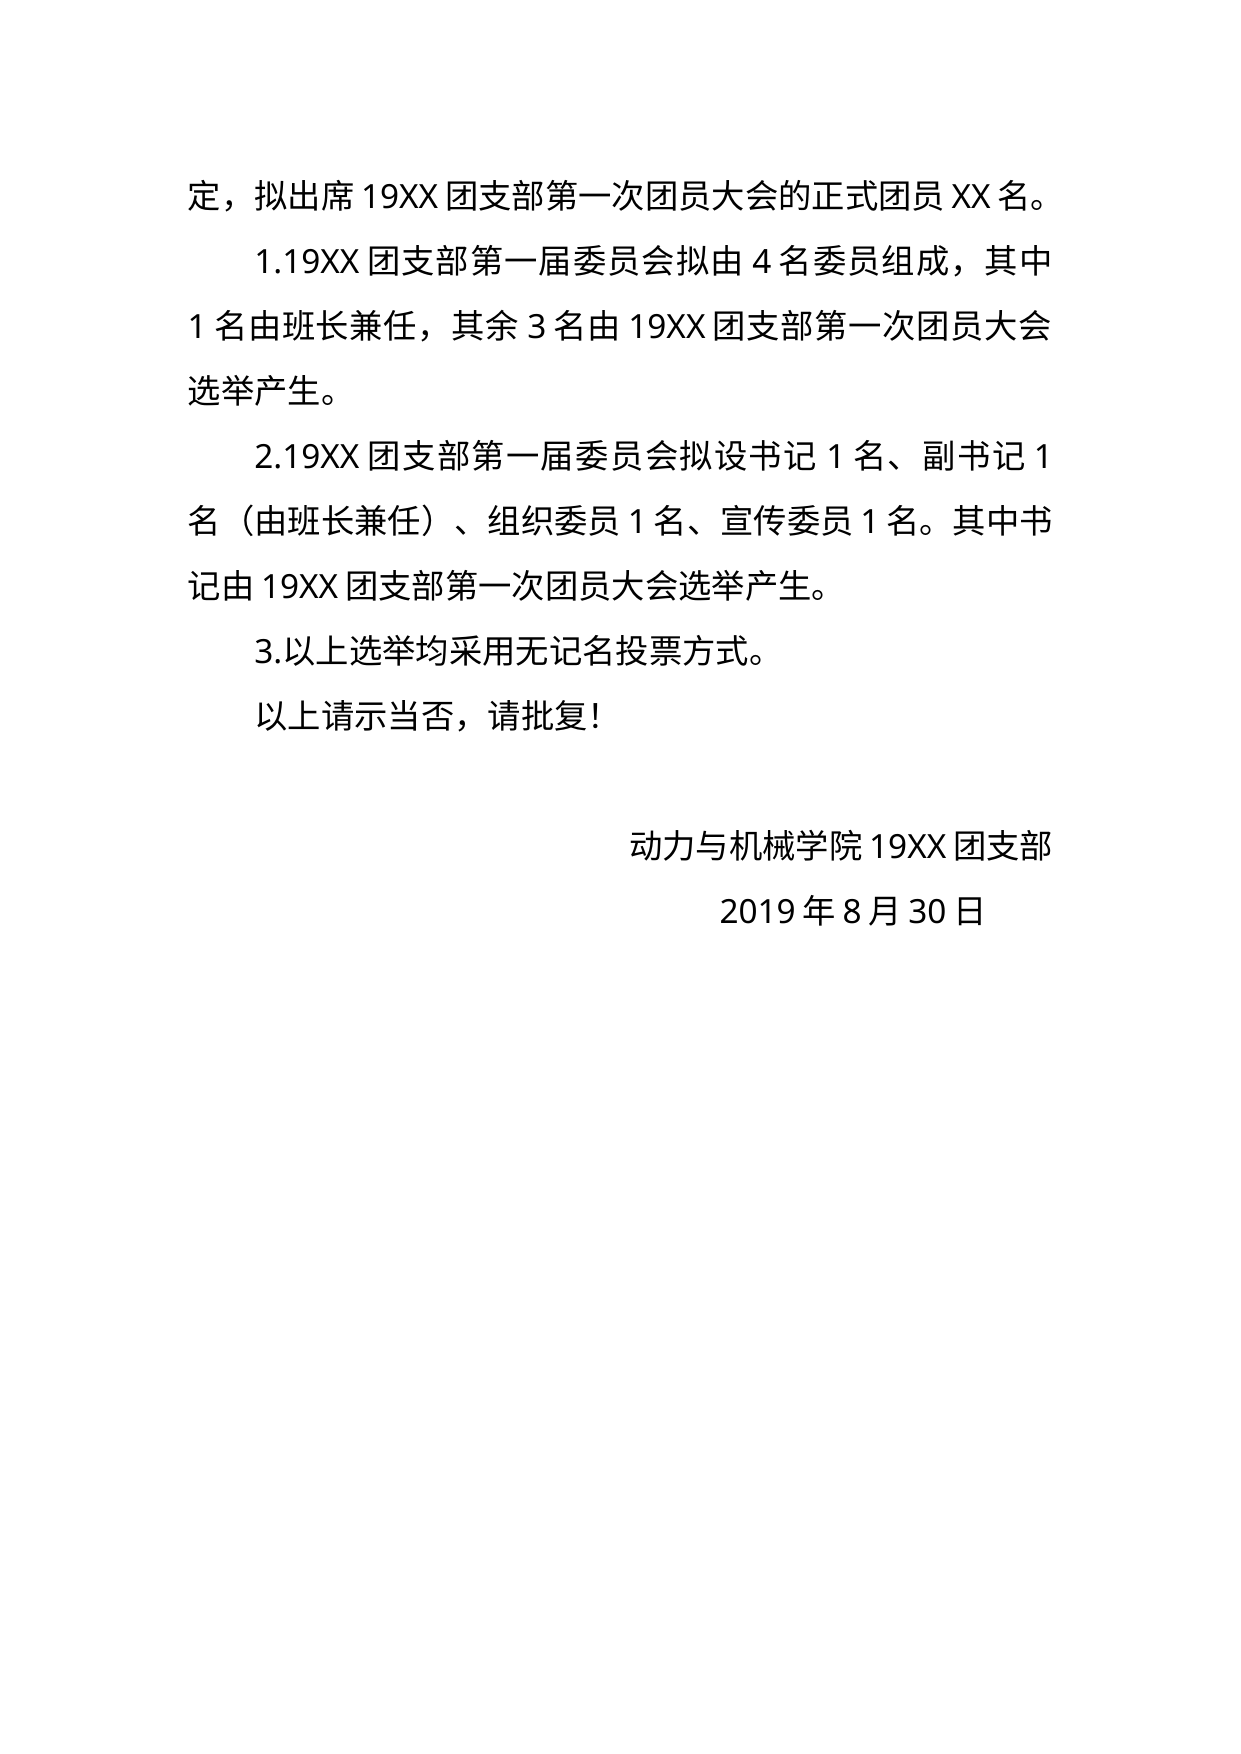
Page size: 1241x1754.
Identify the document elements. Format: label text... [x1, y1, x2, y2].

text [187, 162, 1053, 227]
text 2.19XX团支部第一届委员会拟设书记1名、副书记1名（由班长兼任）、组织委员1名、宣传委员1名。其中书记由19XX团支部第一次团员大会选举产生。 [187, 422, 1053, 617]
text 2019年8月30日 [187, 877, 986, 942]
text 以上请示当否，请批复！ [187, 682, 1053, 747]
text 1.19XX团支部第一届委员会拟由4名委员组成，其中1名由班长兼任，其余3名由19XX团支部第一次团员大会选举产生。 [187, 227, 1053, 422]
text 动力与机械学院19XX团支部 [187, 812, 1053, 877]
text 3.以上选举均采用无记名投票方式。 [187, 617, 1053, 682]
